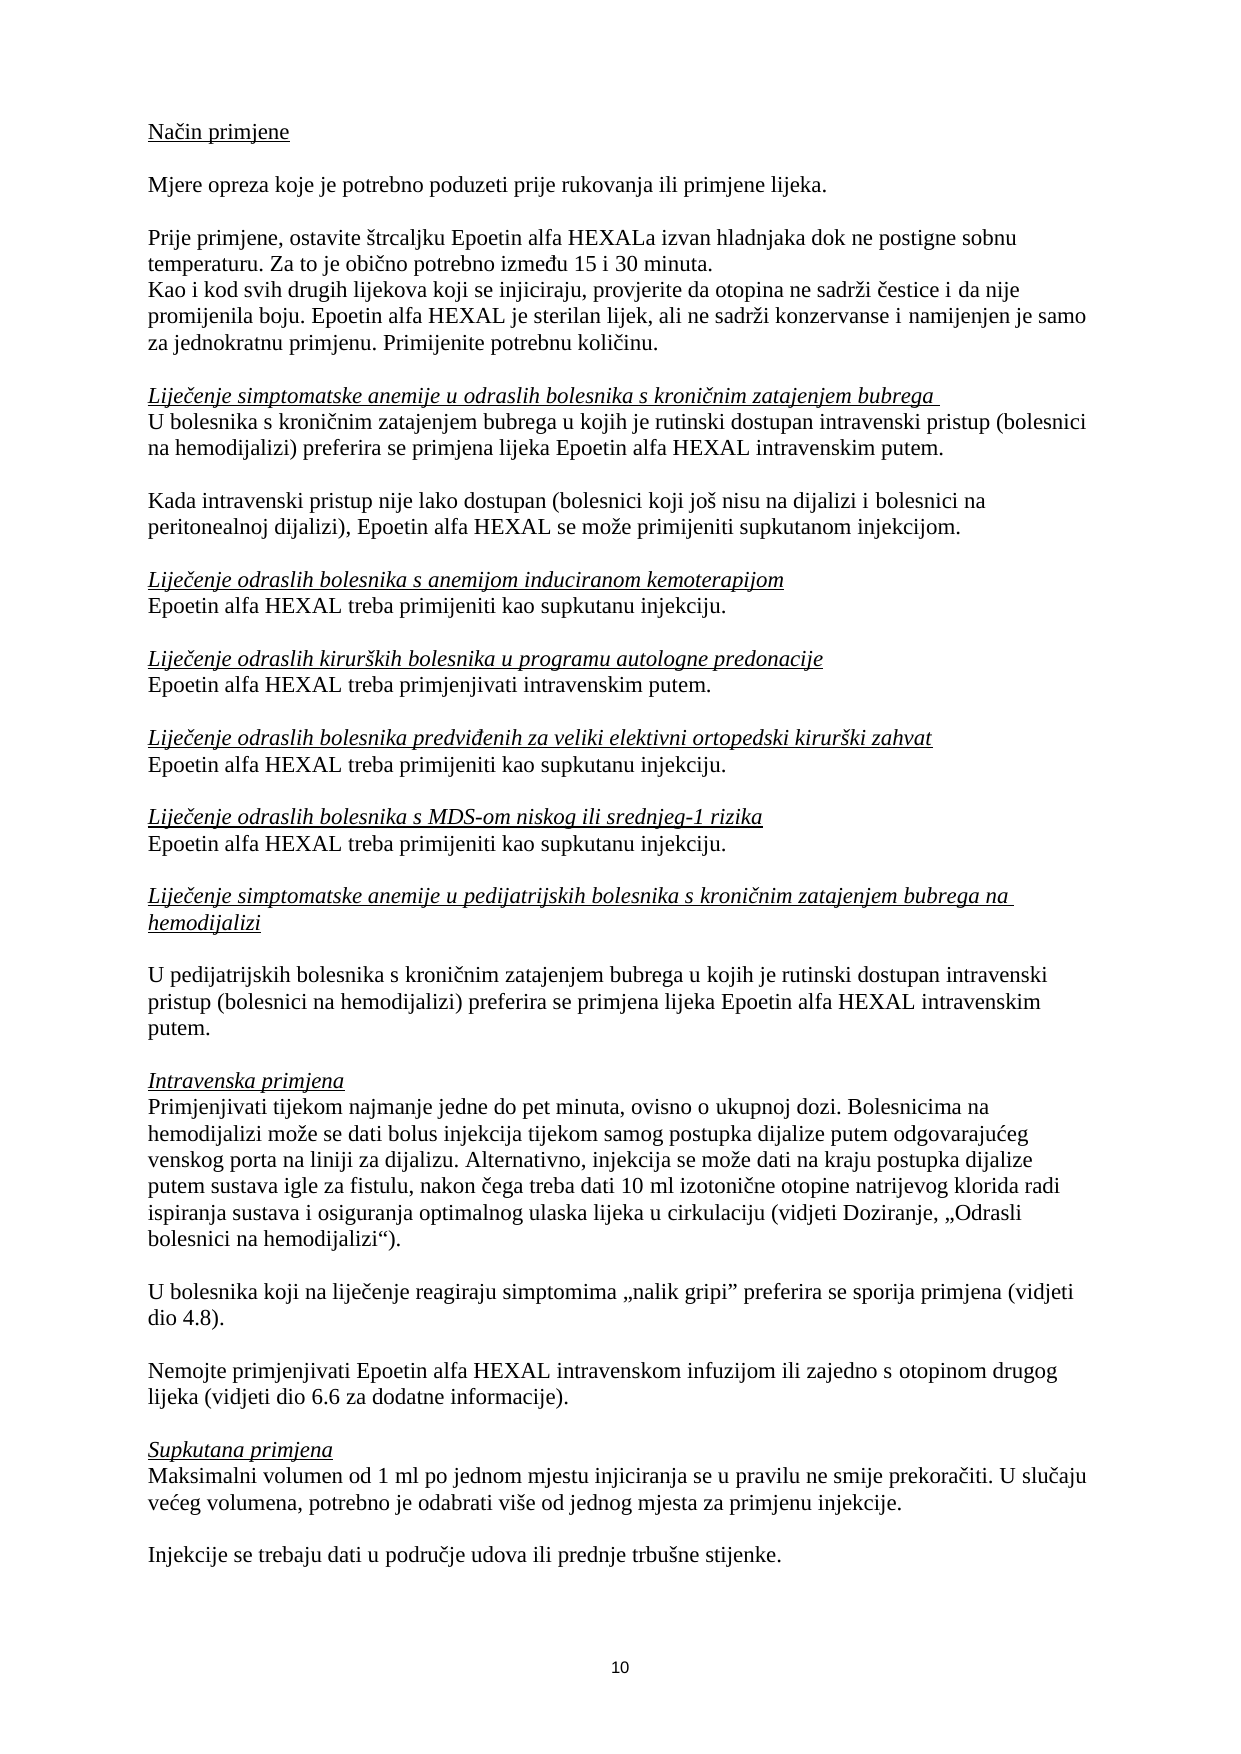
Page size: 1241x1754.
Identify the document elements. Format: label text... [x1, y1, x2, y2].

text Mjere opreza koje je potrebno poduzeti prije rukovanja ili primjene lijeka. [148, 171, 1092, 197]
text Epoetin alfa HEXAL treba primijeniti kao supkutanu injekciju. [148, 751, 1092, 777]
text Liječenje simptomatske anemije u odraslih bolesnika s kroničnim zatajenjem bubrega [148, 382, 1092, 408]
text Epoetin alfa HEXAL treba primijeniti kao supkutanu injekciju. [148, 830, 1092, 856]
text U bolesnika koji na liječenje reagiraju simptomima „nalik gripi” preferira se sporija primjena (vidjeti dio 4.8). [148, 1278, 1092, 1330]
text Liječenje simptomatske anemije u pedijatrijskih bolesnika s kroničnim zatajenjem bubrega na hemodijalizi [148, 882, 1092, 935]
text U bolesnika s kroničnim zatajenjem bubrega u kojih je rutinski dostupan intravenski pristup (bolesnici na hemodijalizi) preferira se primjena lijeka Epoetin alfa HEXAL intravenskim putem. [148, 408, 1092, 461]
text Prije primjene, ostavite štrcaljku Epoetin alfa HEXALa izvan hladnjaka dok ne postigne sobnu temperaturu. Za to je obično potrebno između 15 i 30 minuta. [148, 223, 1092, 276]
text Nemojte primjenjivati Epoetin alfa HEXAL intravenskom infuzijom ili zajedno s otopinom drugog lijeka (vidjeti dio 6.6 za dodatne informacije). [148, 1357, 1092, 1409]
text Kao i kod svih drugih lijekova koji se injiciraju, provjerite da otopina ne sadrži čestice i da nije promijenila boju. Epoetin alfa HEXAL je sterilan lijek, ali ne sadrži konzervanse i namijenjen je samo za jednokratnu primjenu. Primijenite potrebnu količinu. [148, 276, 1092, 355]
text Primjenjivati tijekom najmanje jedne do pet minuta, ovisno o ukupnoj dozi. Bolesnicima na hemodijalizi može se dati bolus injekcija tijekom samog postupka dijalize putem odgovarajućeg venskog porta na liniji za dijalizu. Alternativno, injekcija se može dati na kraju postupka dijalize putem sustava igle za fistulu, nakon čega treba dati 10 ml izotonične otopine natrijevog klorida radi ispiranja sustava i osiguranja optimalnog ulaska lijeka u cirkulaciju (vidjeti Doziranje, „Odrasli bolesnici na hemodijalizi“). [148, 1093, 1092, 1251]
text Način primjene [148, 118, 1092, 144]
text Maksimalni volumen od 1 ml po jednom mjestu injiciranja se u pravilu ne smije prekoračiti. U slučaju većeg volumena, potrebno je odabrati više od jednog mjesta za primjenu injekcije. [148, 1462, 1092, 1515]
text Supkutana primjena [148, 1436, 1092, 1462]
text U pedijatrijskih bolesnika s kroničnim zatajenjem bubrega u kojih je rutinski dostupan intravenski pristup (bolesnici na hemodijalizi) preferira se primjena lijeka Epoetin alfa HEXAL intravenskim putem. [148, 961, 1092, 1041]
text Epoetin alfa HEXAL treba primijeniti kao supkutanu injekciju. [148, 592, 1092, 619]
text Injekcije se trebaju dati u područje udova ili prednje trbušne stijenke. [148, 1541, 1092, 1568]
text Liječenje odraslih kirurških bolesnika u programu autologne predonacije [148, 645, 1092, 672]
text Kada intravenski pristup nije lako dostupan (bolesnici koji još nisu na dijalizi i bolesnici na peritonealnoj dijalizi), Epoetin alfa HEXAL se može primijeniti supkutanom injekcijom. [148, 487, 1092, 540]
text Liječenje odraslih bolesnika predviđenih za veliki elektivni ortopedski kirurški zahvat [148, 724, 1092, 751]
text Epoetin alfa HEXAL treba primjenjivati intravenskim putem. [148, 672, 1092, 698]
text Intravenska primjena [148, 1067, 1092, 1093]
text Liječenje odraslih bolesnika s anemijom induciranom kemoterapijom [148, 566, 1092, 592]
text Liječenje odraslih bolesnika s MDS-om niskog ili srednjeg-1 rizika [148, 803, 1092, 830]
